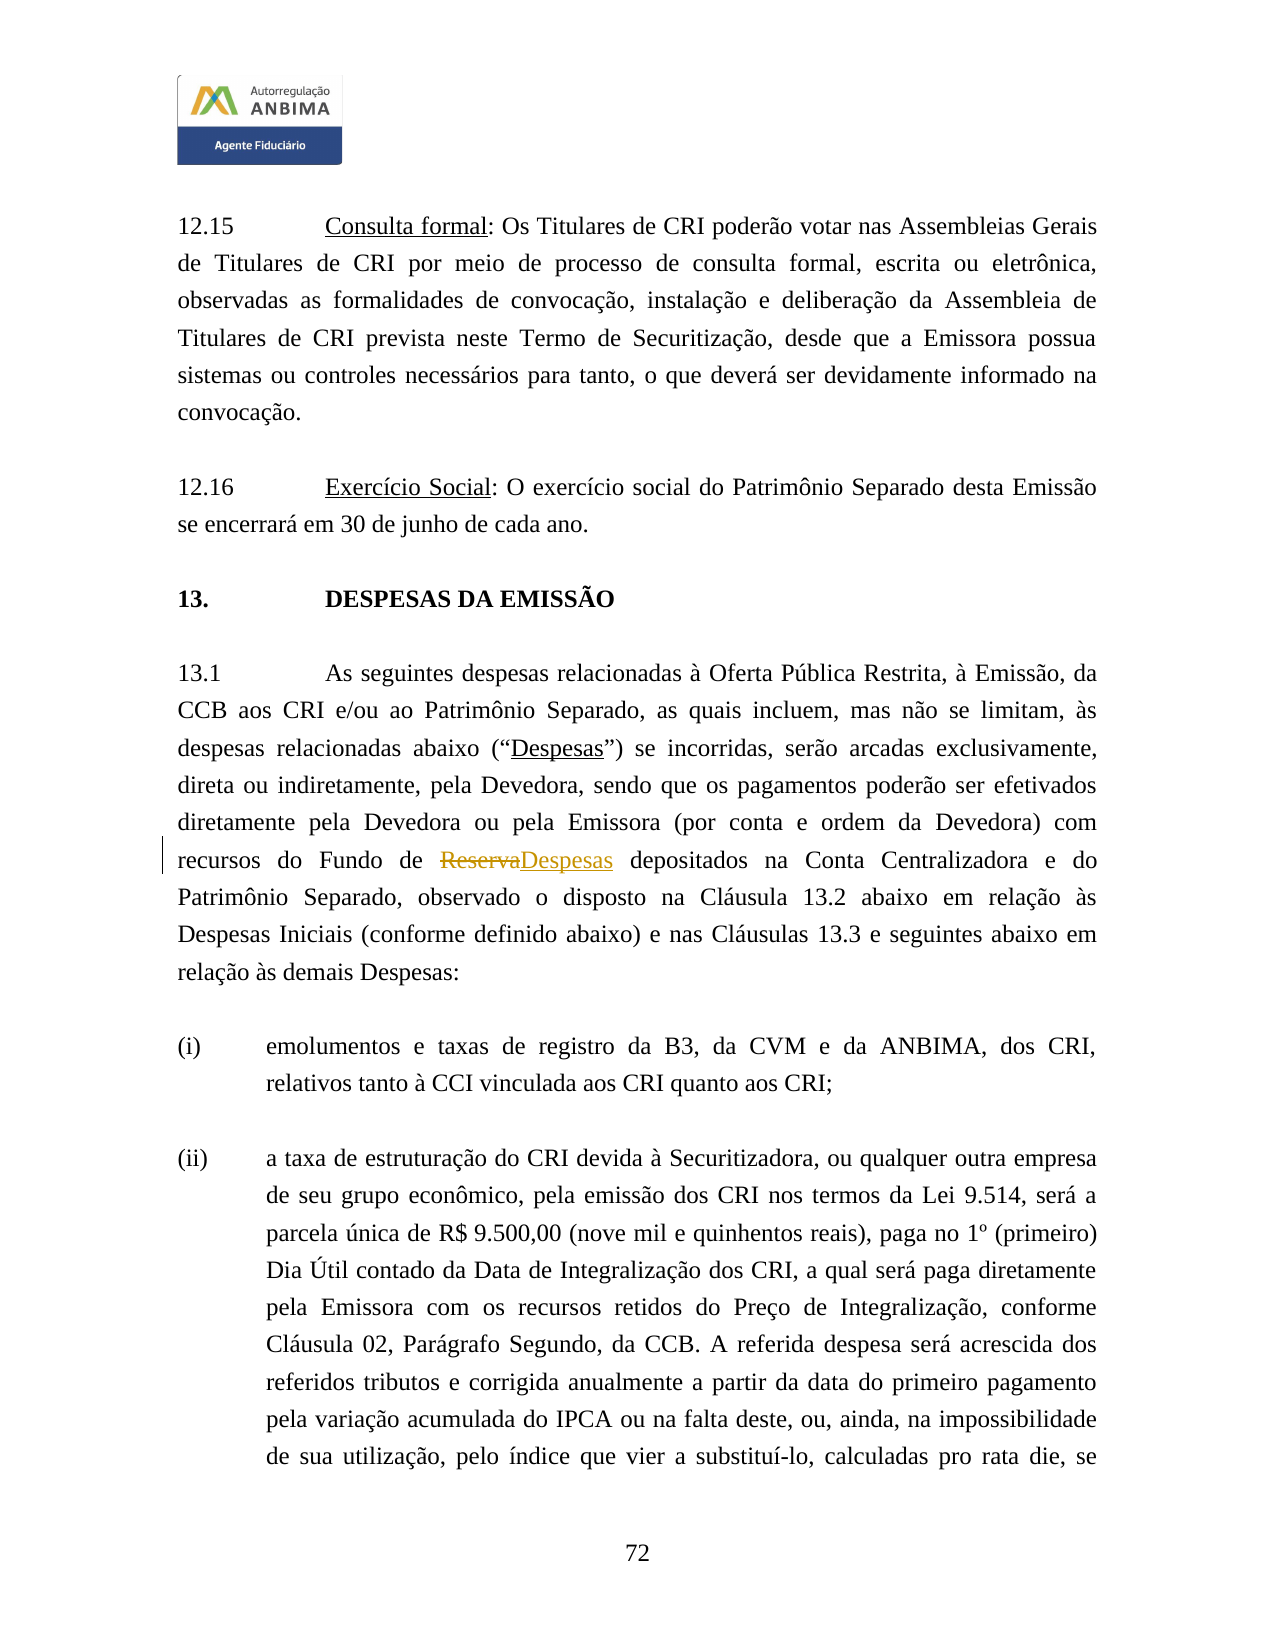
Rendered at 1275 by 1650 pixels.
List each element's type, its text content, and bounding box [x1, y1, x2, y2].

text 12.16 Exercício Social: O exercício social do Patrimônio Separado desta Emissão se encerrará em 30 de junho de cada ano. [177, 472, 1098, 538]
list emolumentos e taxas de registro da B3, da CVM e da ANBIMA, dos CRI, relativos tanto à CCI vinculada aos CRI quanto aos CRI; [177, 1031, 1098, 1097]
subtitle 13. DESPESAS DA EMISSÃO [177, 584, 1098, 612]
text 13.1 As seguintes despesas relacionadas à Oferta Pública Restrita, à Emissão, da CCB aos CRI e/ou ao Patrimônio Separado, as quais incluem, mas não se limitam, às despesas relacionadas abaixo (“Despesas”) se incorridas, serão arcadas exclusivamente, direta ou indiretamente, pela Devedora, sendo que os pagamentos poderão ser efetivados diretamente pela Devedora ou pela Emissora (por conta e ordem da Devedora) com recursos do Fundo de depositados na Conta Centralizadora e do Patrimônio Separado, observado o disposto na Cláusula 13.2 abaixo em relação às Despesas Iniciais (conforme definido abaixo) e nas Cláusulas 13.3 e seguintes abaixo em relação às demais Despesas: [177, 658, 1098, 985]
picture [177, 75, 343, 165]
text 12.15 Consulta formal: Os Titulares de CRI poderão votar nas Assembleias Gerais de Titulares de CRI por meio de processo de consulta formal, escrita ou eletrônica, observadas as formalidades de convocação, instalação e deliberação da Assembleia de Titulares de CRI prevista neste Termo de Securitização, desde que a Emissora possua sistemas ou controles necessários para tanto, o que deverá ser devidamente informado na convocação. [177, 211, 1098, 426]
